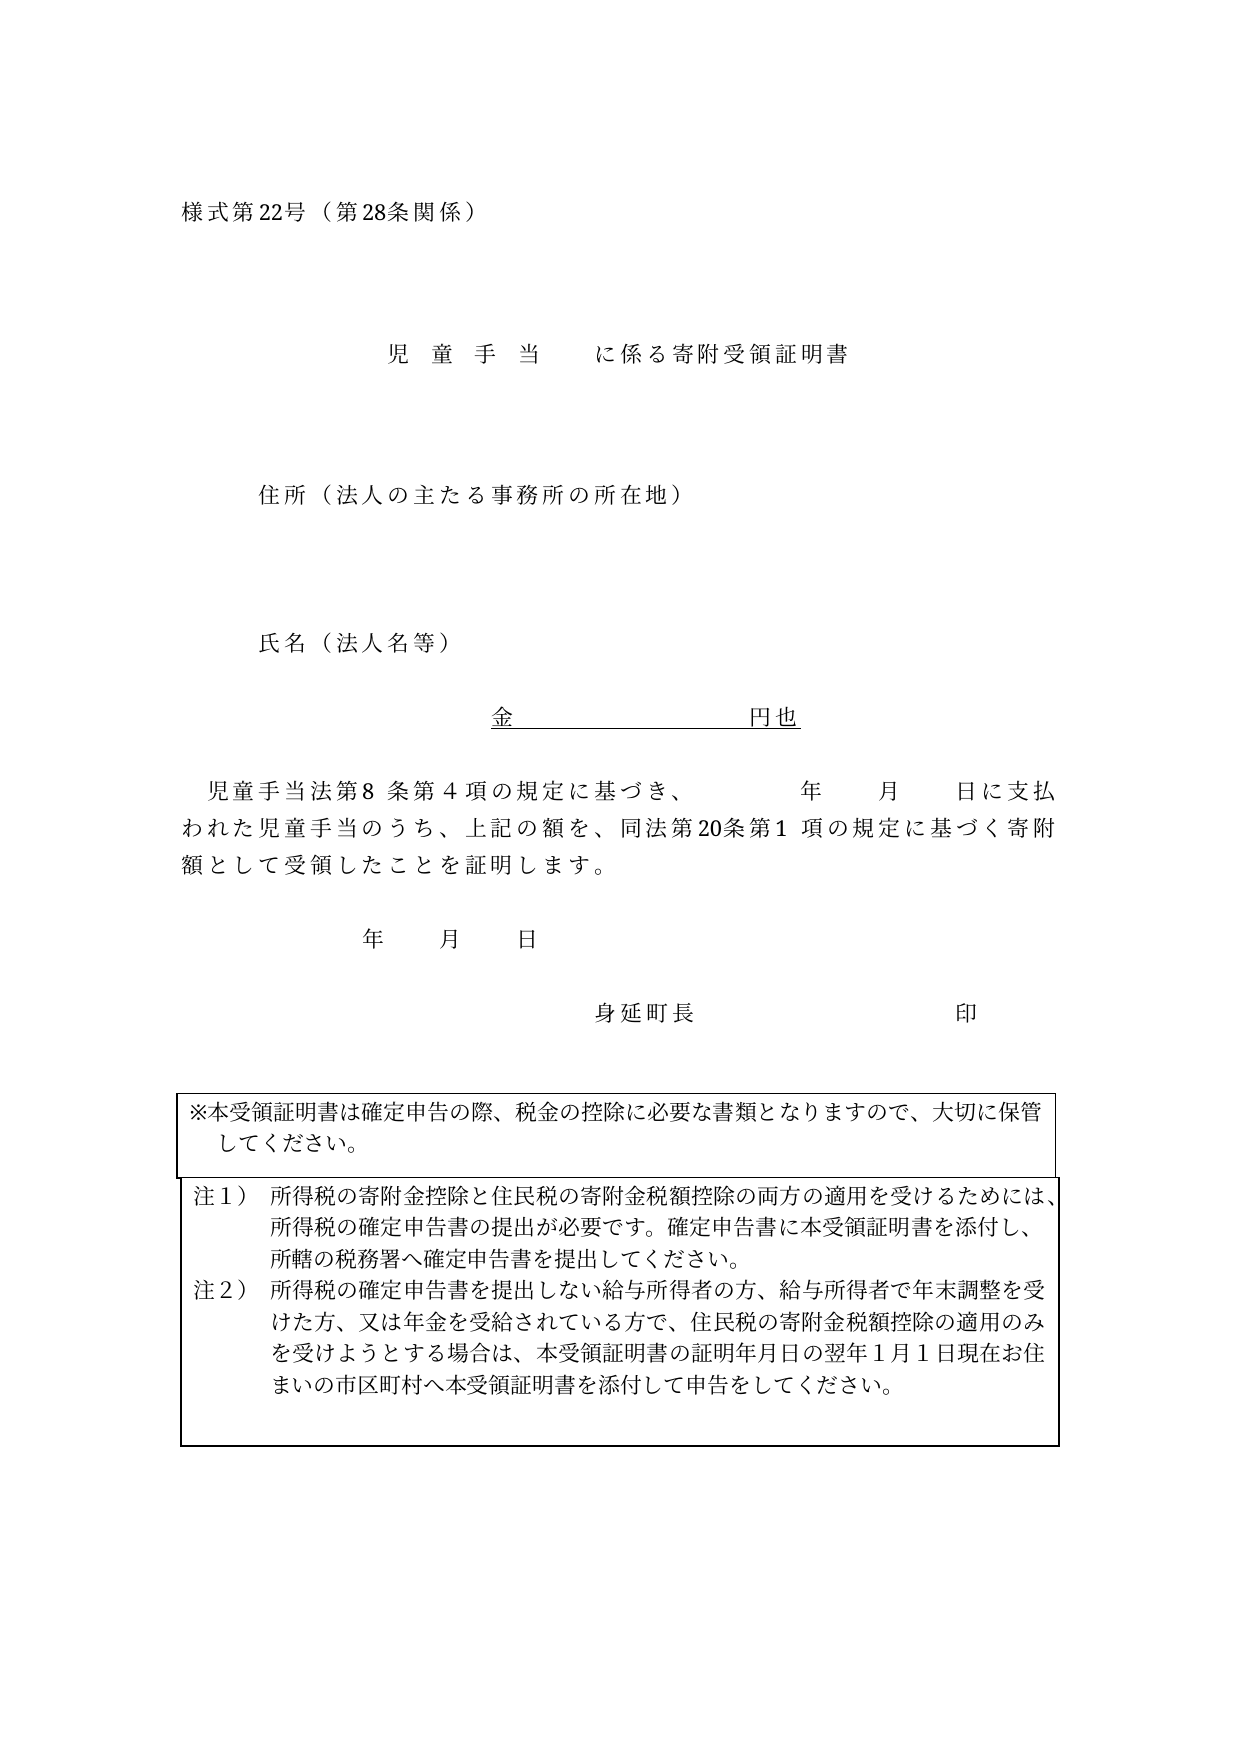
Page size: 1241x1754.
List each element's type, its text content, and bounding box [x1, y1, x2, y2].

text 年 月 日 [181, 920, 1059, 957]
text 金 円也 [372, 698, 1059, 735]
text 身延町長 印 [181, 994, 1059, 1031]
text 児童手当法第8条第４項の規定に基づき、 年 月 日に支払われた児童手当のうち、上記の額を、同法第20条第1項の規定に基づく寄附額として受領したことを証明します。 [181, 772, 1059, 883]
table_header に係る寄附受領証明書 [555, 304, 983, 402]
text 住所（法人の主たる事務所の所在地） [257, 476, 1059, 513]
table_header 児童手当 [377, 304, 554, 402]
text 氏名（法人名等） [257, 624, 1059, 661]
text 様式第22号（第28条関係） [181, 193, 1059, 230]
